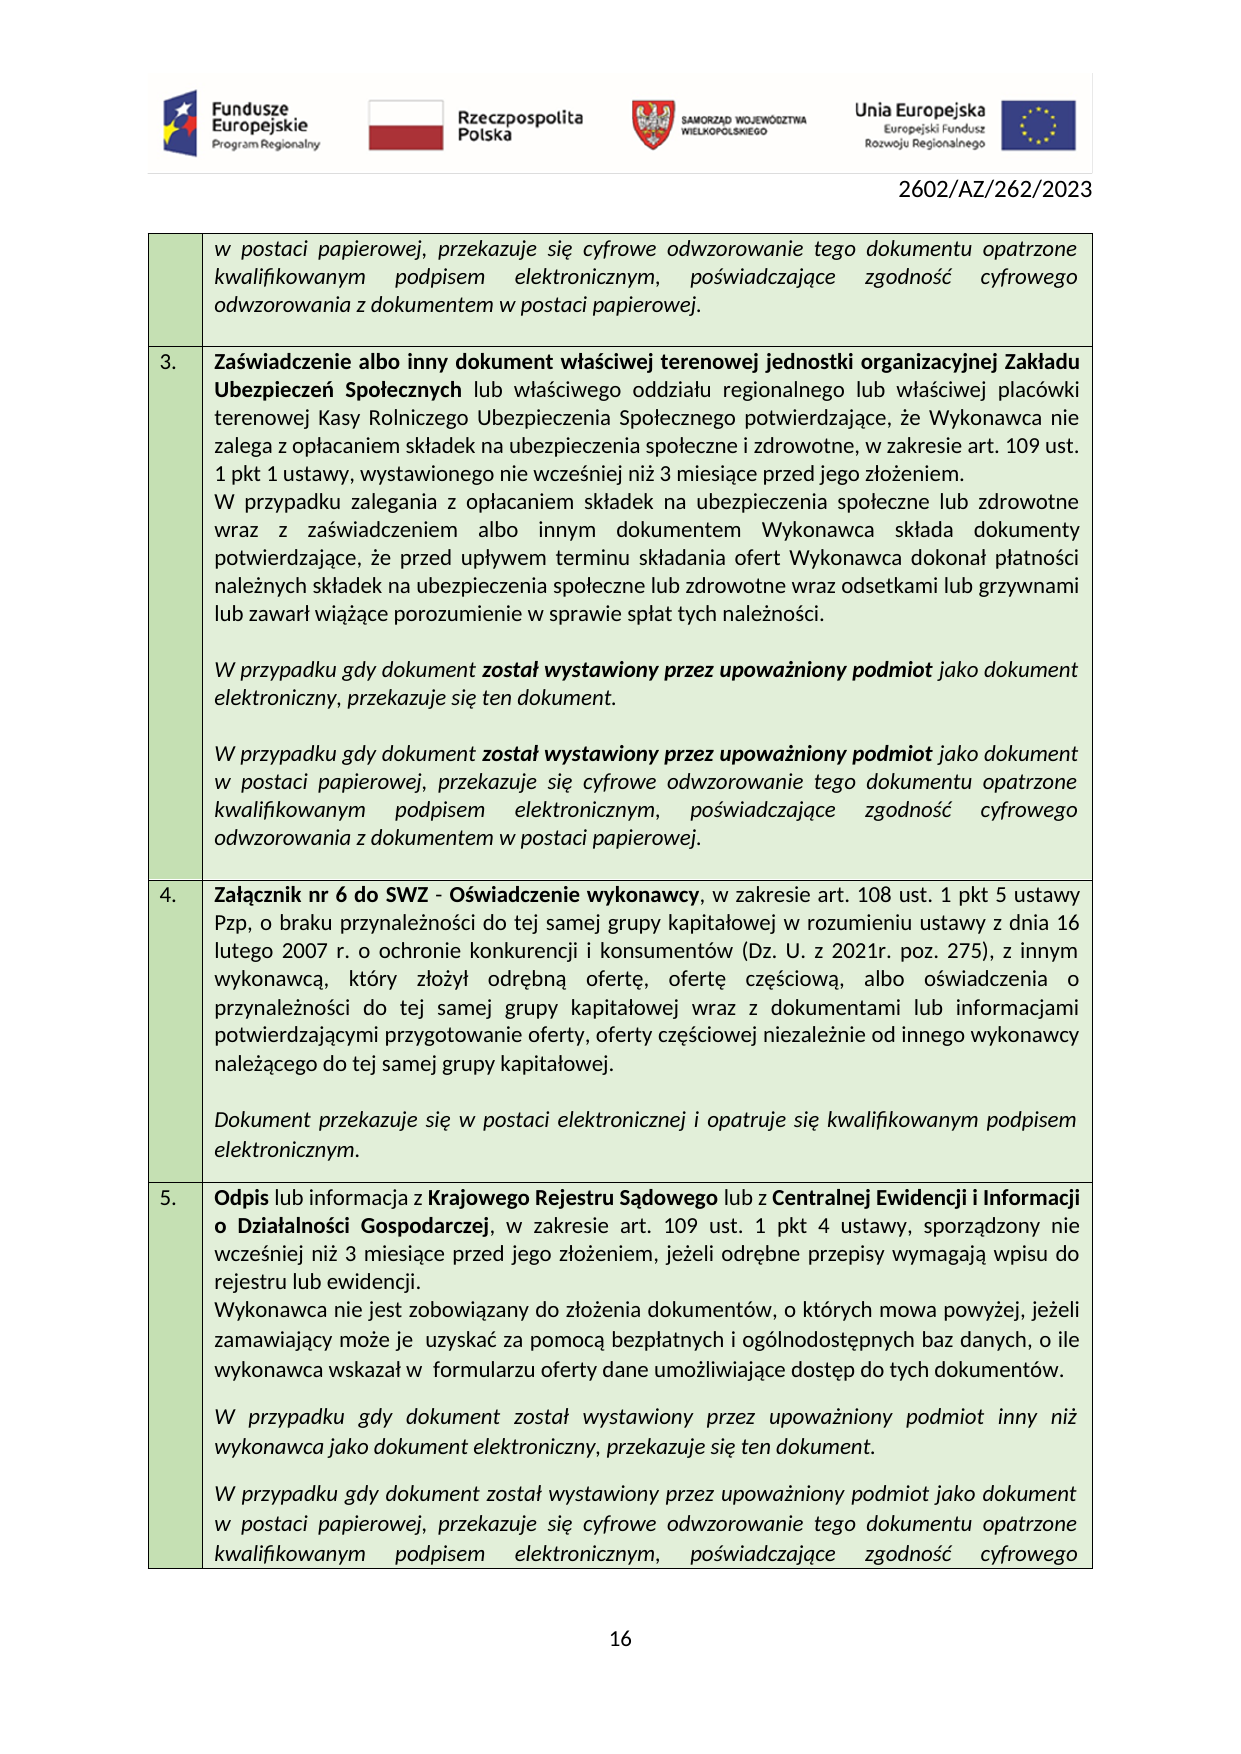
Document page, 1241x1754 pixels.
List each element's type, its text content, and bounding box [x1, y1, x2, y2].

table_cell Załącznik nr 6 do SWZ - Oświadczenie wykonawcy, w zakresie art. 108 ust. 1 pkt 5 ustawy Pzp, o braku przynależności do tej samej grupy kapitałowej w rozumieniu ustawy z dnia 16 lutego 2007 r. o ochronie konkurencji i konsumentów (Dz. U. z 2021r. poz. 275), z innym wykonawcą, który złożył odrębną ofertę, ofertę częściową, albo oświadczenia o przynależności do tej samej grupy kapitałowej wraz z dokumentami lub informacjami potwierdzającymi przygotowanie oferty, oferty częściowej niezależnie od innego wykonawcy należącego do tej samej grupy kapitałowej. Dokument przekazuje się w postaci elektronicznej i opatruje się kwalifikowanym podpisem elektronicznym. [203, 881, 1092, 1182]
table_cell 3. [149, 347, 202, 879]
table_cell 2. [149, 234, 202, 346]
table_cell 4. [149, 881, 202, 1182]
table_cell 5. [149, 1183, 202, 1568]
table_cell Zaświadczenie albo inny dokument właściwej terenowej jednostki organizacyjnej Zakładu Ubezpieczeń Społecznych lub właściwego oddziału regionalnego lub właściwej placówki terenowej Kasy Rolniczego Ubezpieczenia Społecznego potwierdzające, że Wykonawca nie zalega z opłacaniem składek na ubezpieczenia społeczne i zdrowotne, w zakresie art. 109 ust. 1 pkt 1 ustawy, wystawionego nie wcześniej niż 3 miesiące przed jego złożeniem. W przypadku zalegania z opłacaniem składek na ubezpieczenia społeczne lub zdrowotne wraz z zaświadczeniem albo innym dokumentem Wykonawca składa dokumenty potwierdzające, że przed upływem terminu składania ofert Wykonawca dokonał płatności należnych składek na ubezpieczenia społeczne lub zdrowotne wraz odsetkami lub grzywnami lub zawarł wiążące porozumienie w sprawie spłat tych należności. W przypadku gdy dokument został wystawiony przez upoważniony podmiot jako dokument elektroniczny, przekazuje się ten dokument. W przypadku gdy dokument został wystawiony przez upoważniony podmiot jako dokument w postaci papierowej, przekazuje się cyfrowe odwzorowanie tego dokumentu opatrzone kwalifikowanym podpisem elektronicznym, poświadczające zgodność cyfrowego odwzorowania z dokumentem w postaci papierowej. [203, 347, 1092, 879]
picture [147, 73, 1093, 174]
